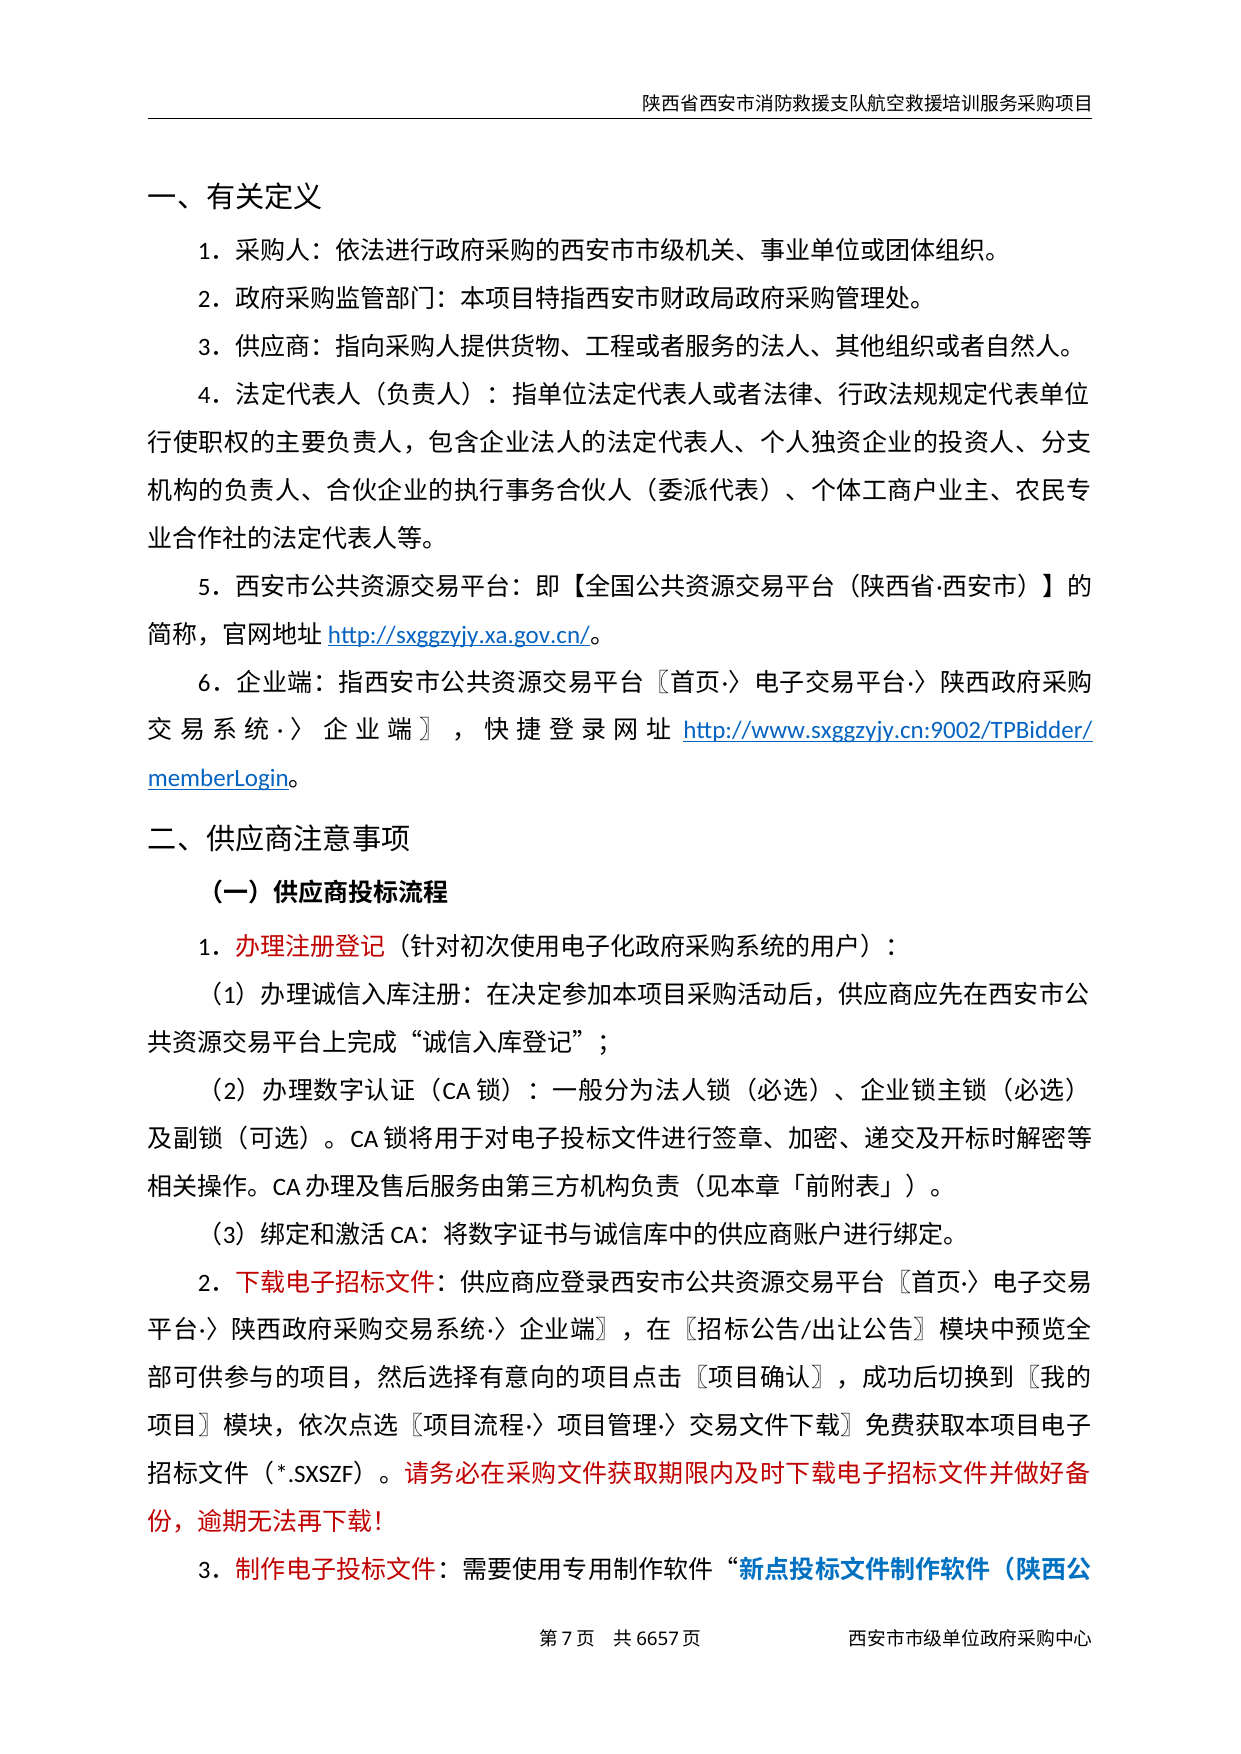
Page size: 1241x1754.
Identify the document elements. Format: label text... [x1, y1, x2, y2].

text 6．企业端：指西安市公共资源交易平台〖首页·〉电子交易平台·〉陕西政府采购交易系统·〉企业端〗，快捷登录网址http://www.sxggzyjy.cn:9002/TPBidder/memberLogin。 [148, 656, 1092, 800]
subtitle 一、有关定义 [148, 171, 1092, 219]
text （2）办理数字认证（CA锁）：一般分为法人锁（必选）、企业锁主锁（必选）及副锁（可选）。CA锁将用于对电子投标文件进行签章、加密、递交及开标时解密等相关操作。CA办理及售后服务由第三方机构负责（见本章「前附表」）。 [148, 1064, 1092, 1208]
text 2．下载电子招标文件：供应商应登录西安市公共资源交易平台〖首页·〉电子交易平台·〉陕西政府采购交易系统·〉企业端〗，在〖招 标公告/出让公告〗模块中预览全部可供参与的项目，然后选择有意向的项目点击〖项目确认〗，成功后切换到〖我的项目〗模块，依次点选〖项目流程·〉项目管理·〉交易文件下载〗免费获取本项目电子招标文件（*.SXSZF）。请务必在采购文件获取期限内及时下载电子招标文件并做好备份，逾期无法再下载！ [148, 1256, 1092, 1544]
text 2．政府采购监管部门：本项目特指西安市财政局政府采购管理处。 [148, 273, 1092, 321]
text （1）办理诚信入库注册：在决定参加本项目采购活动后，供应商应先在西安市公共资源交易平台上完成“诚信入库登记”； [148, 969, 1092, 1064]
text （3）绑定和激活CA：将数字证书与诚信库中的供应商账户进行绑定。 [148, 1208, 1092, 1256]
text 4．法定代表人（负责人）：指单位法定代表人或者法律、行政法规规定代表单位行使职权的主要负责人，包含企业法人的法定代表人、个人独资企业的投资人、分支机构的负责人、合伙企业的执行事务合伙人（委派代表）、个体工商户业主、农民专业合作社的法定代表人等。 [148, 369, 1092, 560]
text 5．西安市公共资源交易平台：即【全国公共资源交易平台（陕西省·西安市）】的简称，官网地址http://sxggzyjy.xa.gov.cn/。 [148, 560, 1092, 656]
text 1．办理注册登记（针对初次使用电子化政府采购系统的用户）： [148, 921, 1092, 969]
text 3．供应商：指向采购人提供货物、工程或者服务的法人、其他组织或者自然人。 [148, 321, 1092, 369]
subtitle 二、供应商注意事项 [148, 812, 1092, 860]
subtitle （一）供应商投 标流程 [148, 867, 1092, 914]
text 1．采购人：依法进行政府采购的西安市市级机关、事业单位或团体组织。 [148, 225, 1092, 273]
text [148, 1544, 1092, 1592]
